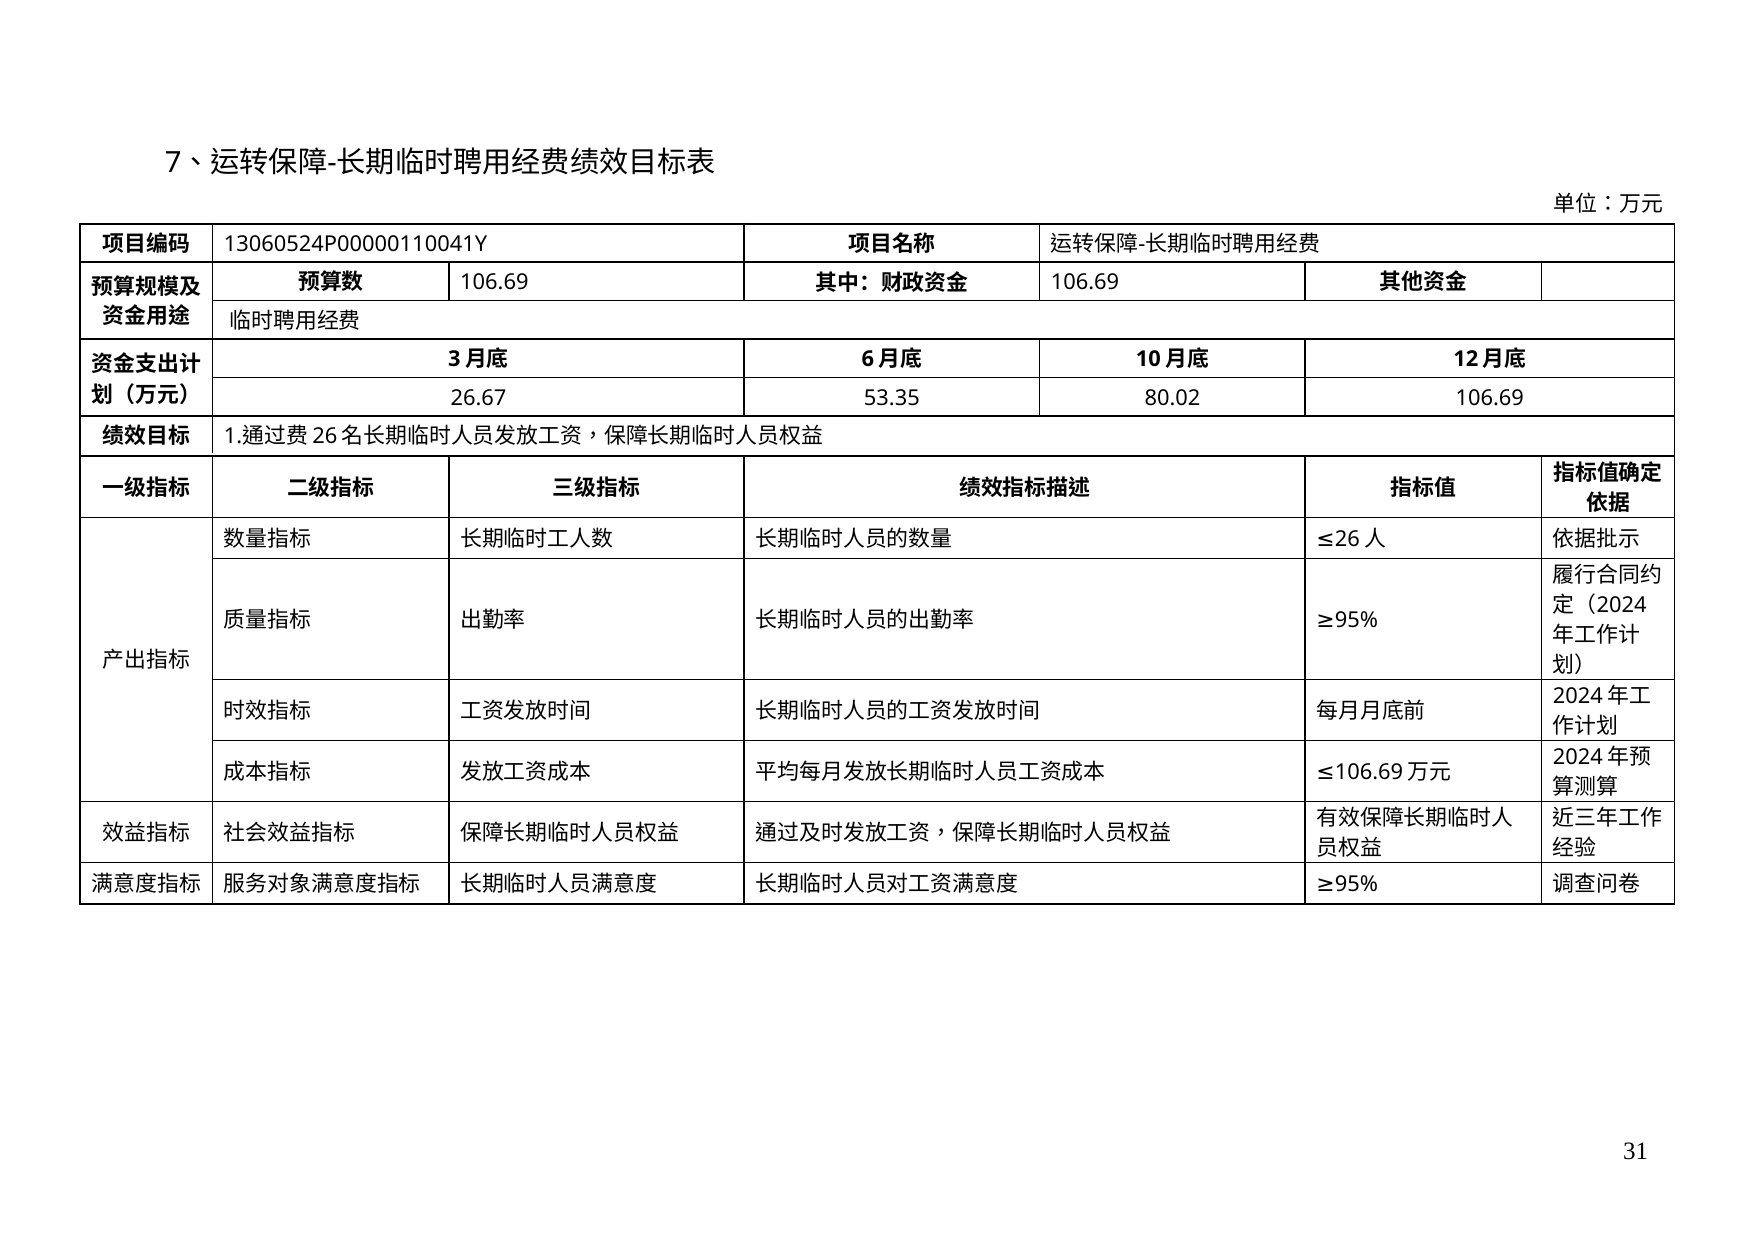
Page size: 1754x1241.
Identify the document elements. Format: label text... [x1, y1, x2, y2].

table_cell 预算规模及资金用途 [81, 263, 212, 338]
table_cell 平均每月发放长期临时人员工资成本 [745, 741, 1304, 801]
table_cell 成本指标 [213, 741, 448, 801]
table_cell 长期临时人员的工资发放时间 [745, 680, 1304, 739]
table_cell 近三年工作经验 [1542, 802, 1674, 862]
table_header 指标值 [1306, 457, 1541, 516]
table_cell 3月底 [213, 340, 743, 377]
table_cell 时效指标 [213, 680, 448, 739]
table_cell 13060524P00000110041Y [213, 225, 743, 261]
table_header 指标值确定依据 [1542, 457, 1674, 516]
table_cell 106.69 [1306, 378, 1674, 415]
table_header 单位：万元 [81, 183, 1674, 223]
table_cell 项目名称 [745, 225, 1039, 261]
table_cell ≤106.69万元 [1306, 741, 1541, 801]
table_cell 2024年预算测算 [1542, 741, 1674, 801]
table_cell 长期临时人员的出勤率 [745, 559, 1304, 678]
table_cell 106.69 [450, 263, 743, 300]
table_cell 2024年工作计划 [1542, 680, 1674, 739]
table_cell 长期临时人员满意度 [450, 863, 743, 903]
table_cell 长期临时人员对工资满意度 [745, 863, 1304, 903]
table_cell 调查问卷 [1542, 863, 1674, 903]
table_cell 工资发放时间 [450, 680, 743, 739]
table_cell 项目编码 [81, 225, 212, 261]
table_cell ≥95% [1306, 863, 1541, 903]
table_cell 出勤率 [450, 559, 743, 678]
table_cell 履行合同约定（2024年工作计划） [1542, 559, 1674, 678]
table_cell 临时聘用经费 [213, 301, 1674, 338]
table_cell 每月月底前 [1306, 680, 1541, 739]
table_cell 社会效益指标 [213, 802, 448, 862]
table_cell 106.69 [1040, 263, 1304, 300]
table_cell 其中：财政资金 [745, 263, 1039, 300]
table_header 一级指标 [81, 457, 212, 516]
table_cell 依据批示 [1542, 518, 1674, 558]
table_cell 通过及时发放工资，保障长期临时人员权益 [745, 802, 1304, 862]
table_cell 10月底 [1040, 340, 1304, 377]
table_cell 预算数 [213, 263, 448, 300]
table_cell 产出指标 [81, 518, 212, 801]
table_header 三级指标 [450, 457, 743, 516]
table_cell 资金支出计划（万元） [81, 340, 212, 415]
table_cell 数量指标 [213, 518, 448, 558]
table_cell 发放工资成本 [450, 741, 743, 801]
table_cell 运转保障-长期临时聘用经费 [1040, 225, 1674, 261]
table_header 二级指标 [213, 457, 448, 516]
table_cell 26.67 [213, 378, 743, 415]
table_cell 绩效目标 [81, 417, 212, 453]
table_cell 53.35 [745, 378, 1039, 415]
table_header 绩效指标描述 [745, 457, 1304, 516]
table_cell ≤26人 [1306, 518, 1541, 558]
table_cell 6月底 [745, 340, 1039, 377]
table_cell 12月底 [1306, 340, 1674, 377]
table_cell 长期临时工人数 [450, 518, 743, 558]
table_cell 80.02 [1040, 378, 1304, 415]
table_cell 质量指标 [213, 559, 448, 678]
table_cell 满意度指标 [81, 863, 212, 903]
table_cell 1.通过费26名长期临时人员发放工资，保障长期临时人员权益 [213, 417, 1674, 453]
table_cell ≥95% [1306, 559, 1541, 678]
table_cell [1542, 263, 1674, 300]
table_cell 其他资金 [1306, 263, 1541, 300]
table_cell 有效保障长期临时人员权益 [1306, 802, 1541, 862]
text 7、运转保障-长期临时聘用经费绩效目标表 [106, 142, 1648, 181]
table_cell 保障长期临时人员权益 [450, 802, 743, 862]
table_cell 长期临时人员的数量 [745, 518, 1304, 558]
table_cell 效益指标 [81, 802, 212, 862]
table_cell 服务对象满意度指标 [213, 863, 448, 903]
